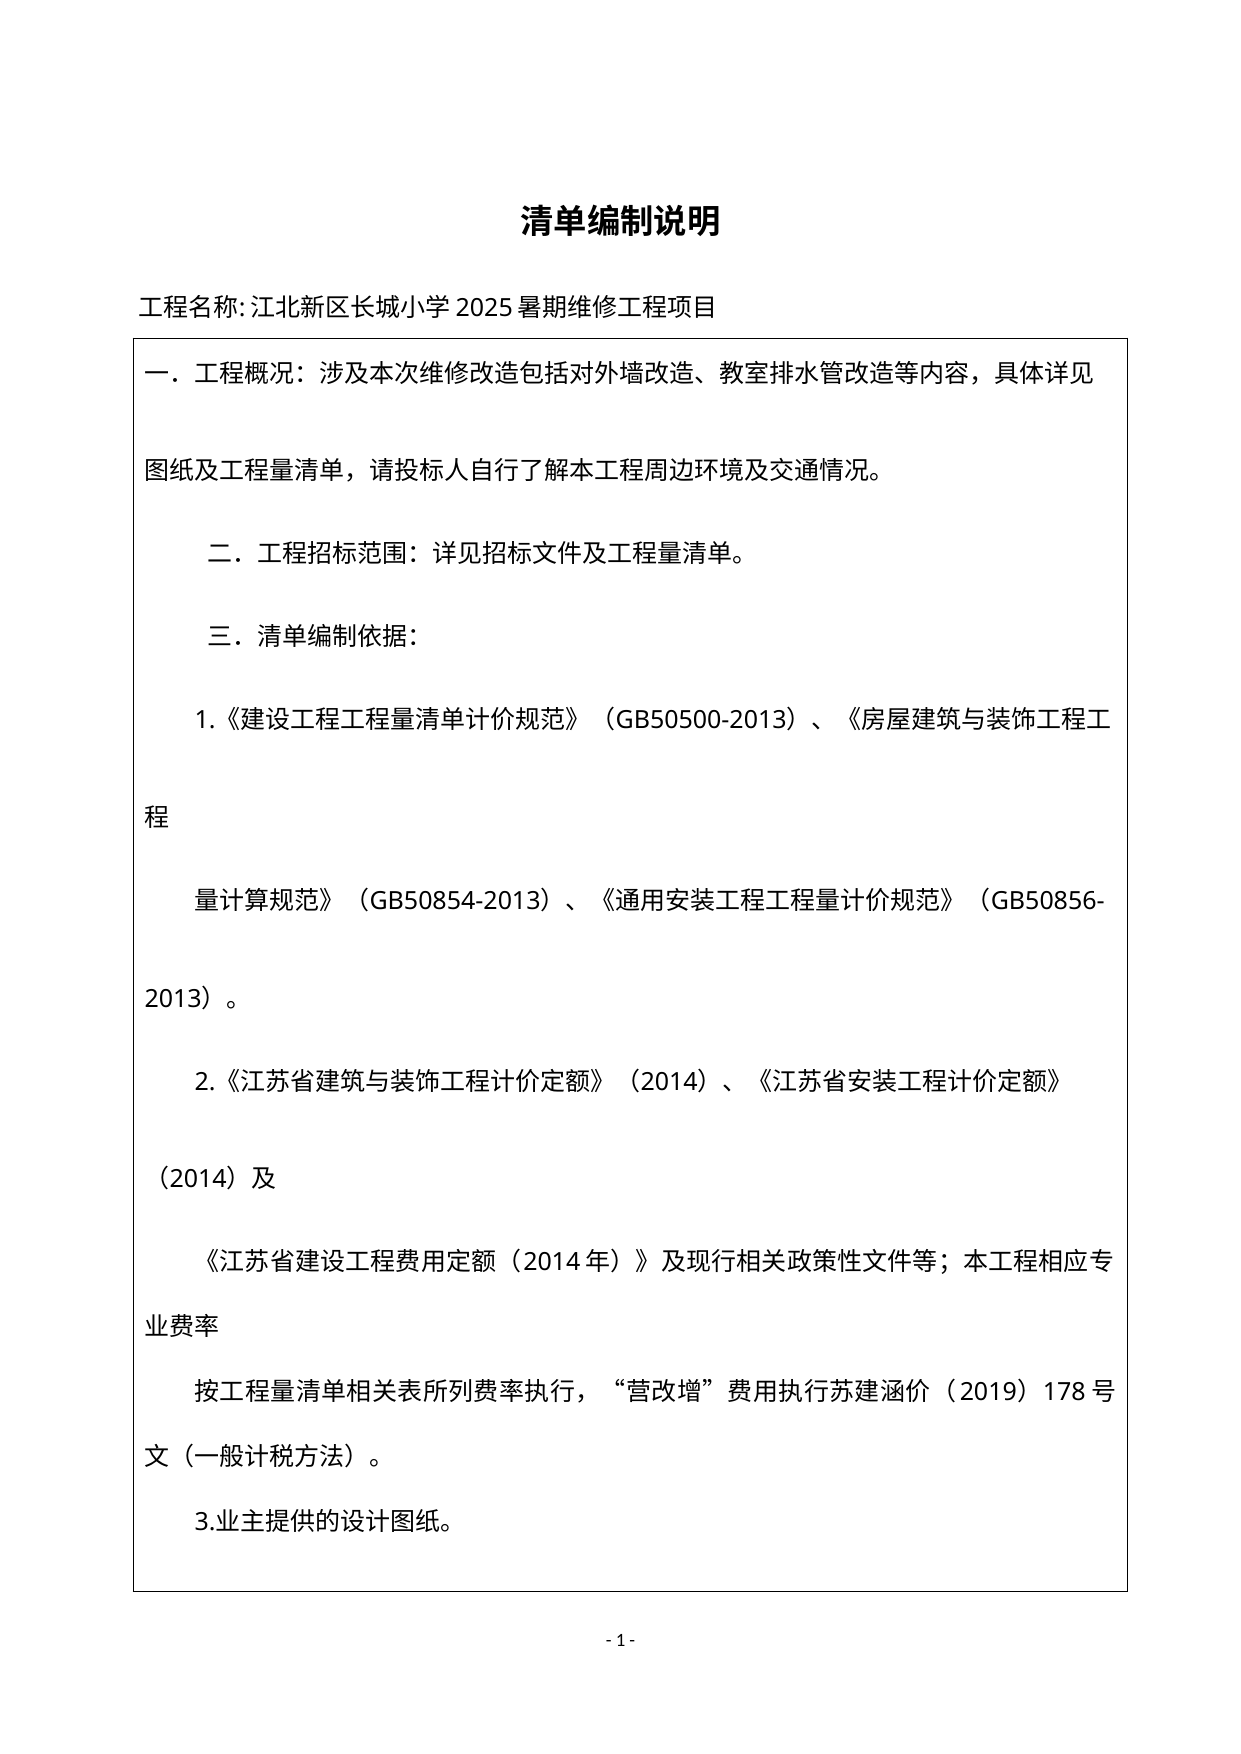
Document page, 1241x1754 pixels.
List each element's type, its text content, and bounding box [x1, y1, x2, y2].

text 工程名称: 江北新区长城小学2025暑期维修工程项目 [89, 273, 1152, 338]
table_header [134, 339, 1127, 1591]
subtitle 清单编制说明 [89, 187, 1152, 252]
